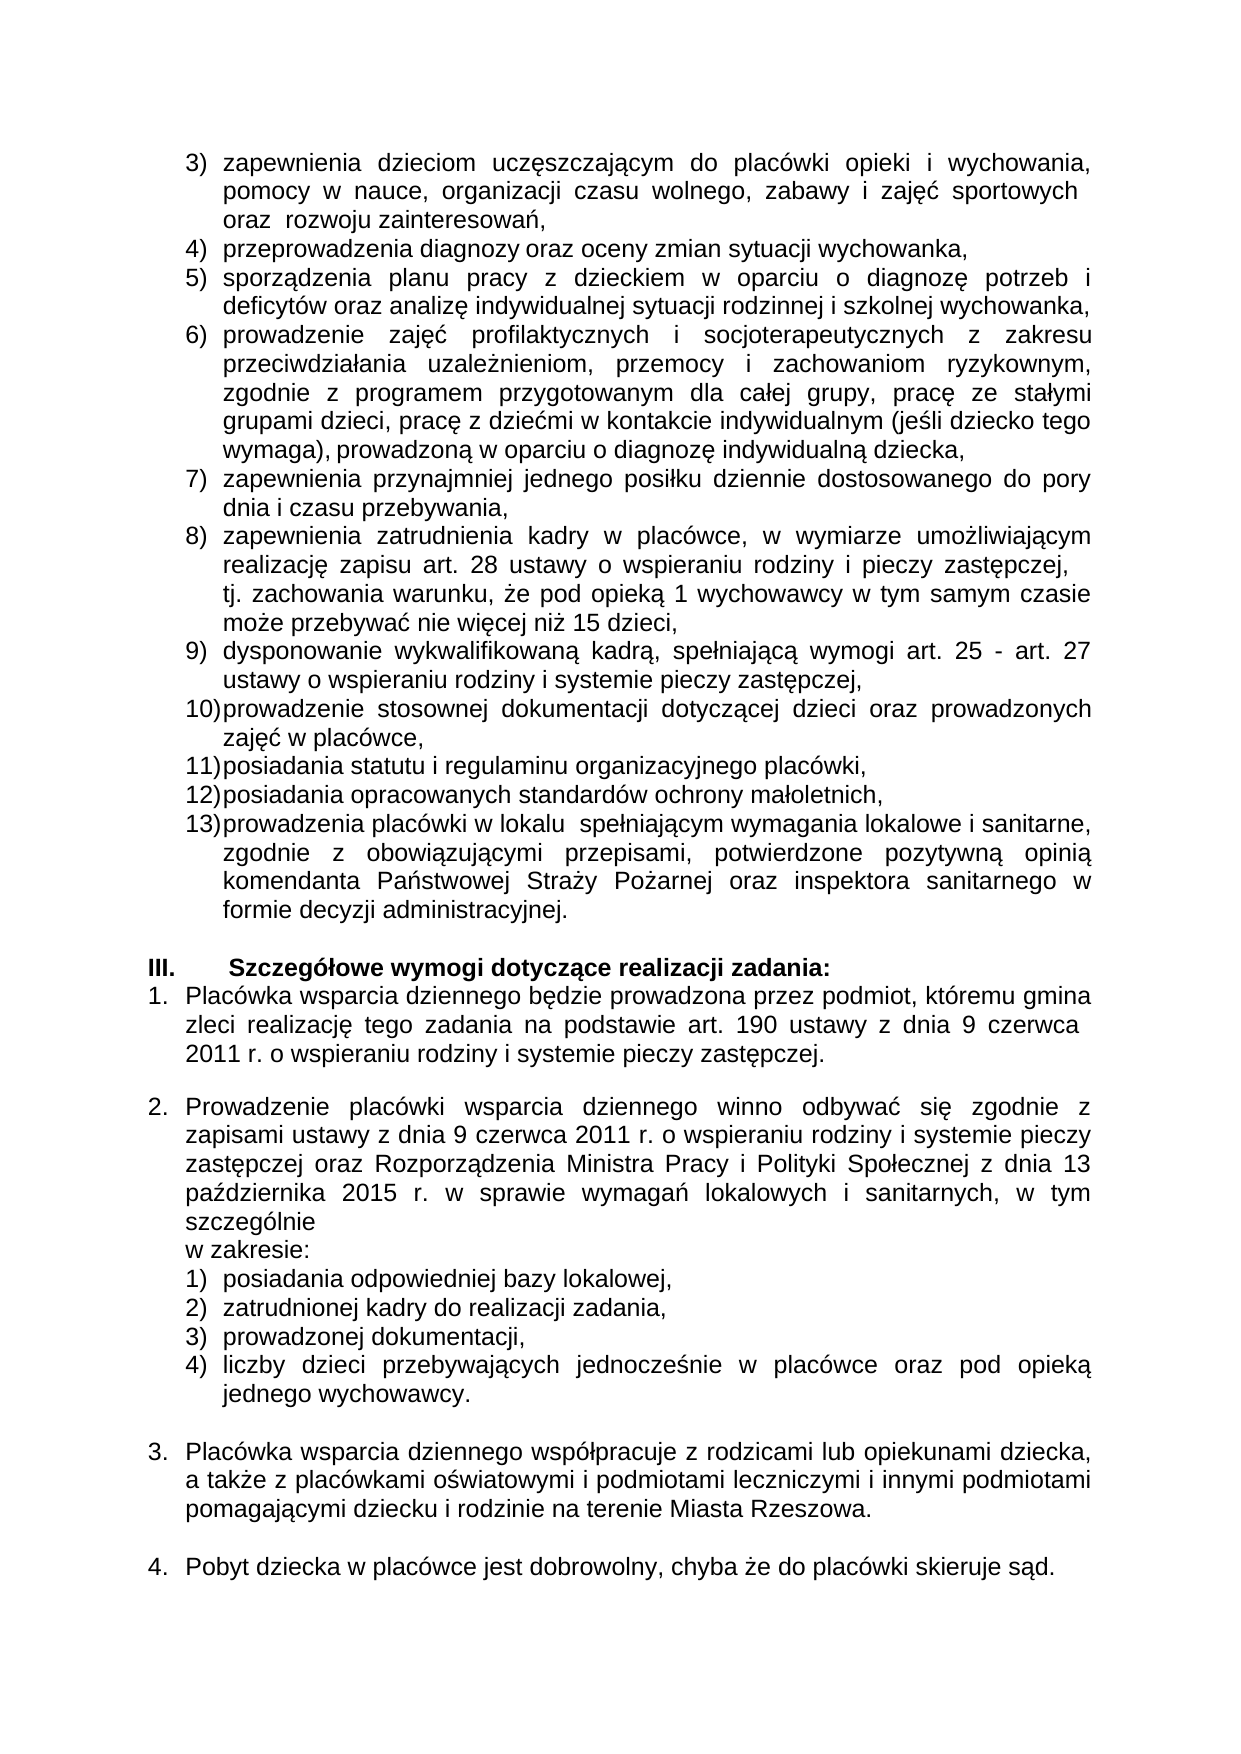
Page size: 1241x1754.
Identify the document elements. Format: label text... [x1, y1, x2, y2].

list Szczegółowe wymogi dotyczące realizacji zadania: [148, 953, 1093, 981]
list posiadania opracowanych standardów ochrony małoletnich, [185, 780, 1093, 809]
list prowadzonej dokumentacji, [185, 1322, 1093, 1350]
list liczby dzieci przebywających jednocześnie w placówce oraz pod opieką jednego wychowawcy. [185, 1350, 1093, 1408]
list Placówka wsparcia dziennego współpracuje z rodzicami lub opiekunami dziecka, a także z placówkami oświatowymi i podmiotami leczniczymi i innymi podmiotami pomagającymi dziecku i rodzinie na terenie Miasta Rzeszowa. [148, 1437, 1093, 1523]
list zatrudnionej kadry do realizacji zadania, [185, 1293, 1093, 1322]
list prowadzenie zajęć profilaktycznych i socjoterapeutycznych z zakresu przeciwdziałania uzależnieniom, przemocy i zachowaniom ryzykownym, zgodnie z programem przygotowanym dla całej grupy, pracę ze stałymi grupami dzieci, pracę z dziećmi w kontakcie indywidualnym (jeśli dziecko tego wymaga), prowadzoną w oparciu o diagnozę indywidualną dziecka, [185, 320, 1093, 464]
list przeprowadzenia diagnozy oraz oceny zmian sytuacji wychowanka, [185, 234, 1093, 263]
list Prowadzenie placówki wsparcia dziennego winno odbywać się zgodnie z zapisami ustawy z dnia 9 czerwca 2011 r. o wspieraniu rodziny i systemie pieczy zastępczej oraz Rozporządzenia Ministra Pracy i Polityki Społecznej z dnia 13 października 2015 r. w sprawie wymagań lokalowych i sanitarnych, w tym szczególnie w zakresie: [148, 1092, 1093, 1264]
list dysponowanie wykwalifikowaną kadrą, spełniającą wymogi art. 25 - art. 27 ustawy o wspieraniu rodziny i systemie pieczy zastępczej, [185, 636, 1093, 694]
list sporządzenia planu pracy z dzieckiem w oparciu o diagnozę potrzeb i deficytów oraz analizę indywidualnej sytuacji rodzinnej i szkolnej wychowanka, [185, 263, 1093, 320]
list zapewnienia zatrudnienia kadry w placówce, w wymiarze umożliwiającym realizację zapisu art. 28 ustawy o wspieraniu rodziny i pieczy zastępczej, tj. zachowania warunku, że pod opieką 1 wychowawcy w tym samym czasie może przebywać nie więcej niż 15 dzieci, [185, 521, 1093, 636]
list Placówka wsparcia dziennego będzie prowadzona przez podmiot, któremu gmina zleci realizację tego zadania na podstawie art. 190 ustawy z dnia 9 czerwca 2011 r. o wspieraniu rodziny i systemie pieczy zastępczej. [148, 981, 1093, 1068]
list prowadzenie stosownej dokumentacji dotyczącej dzieci oraz prowadzonych zajęć w placówce, [185, 694, 1093, 751]
list Pobyt dziecka w placówce jest dobrowolny, chyba że do placówki skieruje sąd. [148, 1552, 1093, 1580]
list zapewnienia dzieciom uczęszczającym do placówki opieki i wychowania, pomocy w nauce, organizacji czasu wolnego, zabawy i zajęć sportowych oraz rozwoju zainteresowań, [185, 148, 1093, 234]
list posiadania statutu i regulaminu organizacyjnego placówki, [185, 751, 1093, 780]
list prowadzenia placówki w lokalu spełniającym wymagania lokalowe i sanitarne, zgodnie z obowiązującymi przepisami, potwierdzone pozytywną opinią komendanta Państwowej Straży Pożarnej oraz inspektora sanitarnego w formie decyzji administracyjnej. [185, 809, 1093, 924]
list posiadania odpowiedniej bazy lokalowej, [185, 1264, 1093, 1293]
list zapewnienia przynajmniej jednego posiłku dziennie dostosowanego do pory dnia i czasu przebywania, [185, 464, 1093, 521]
